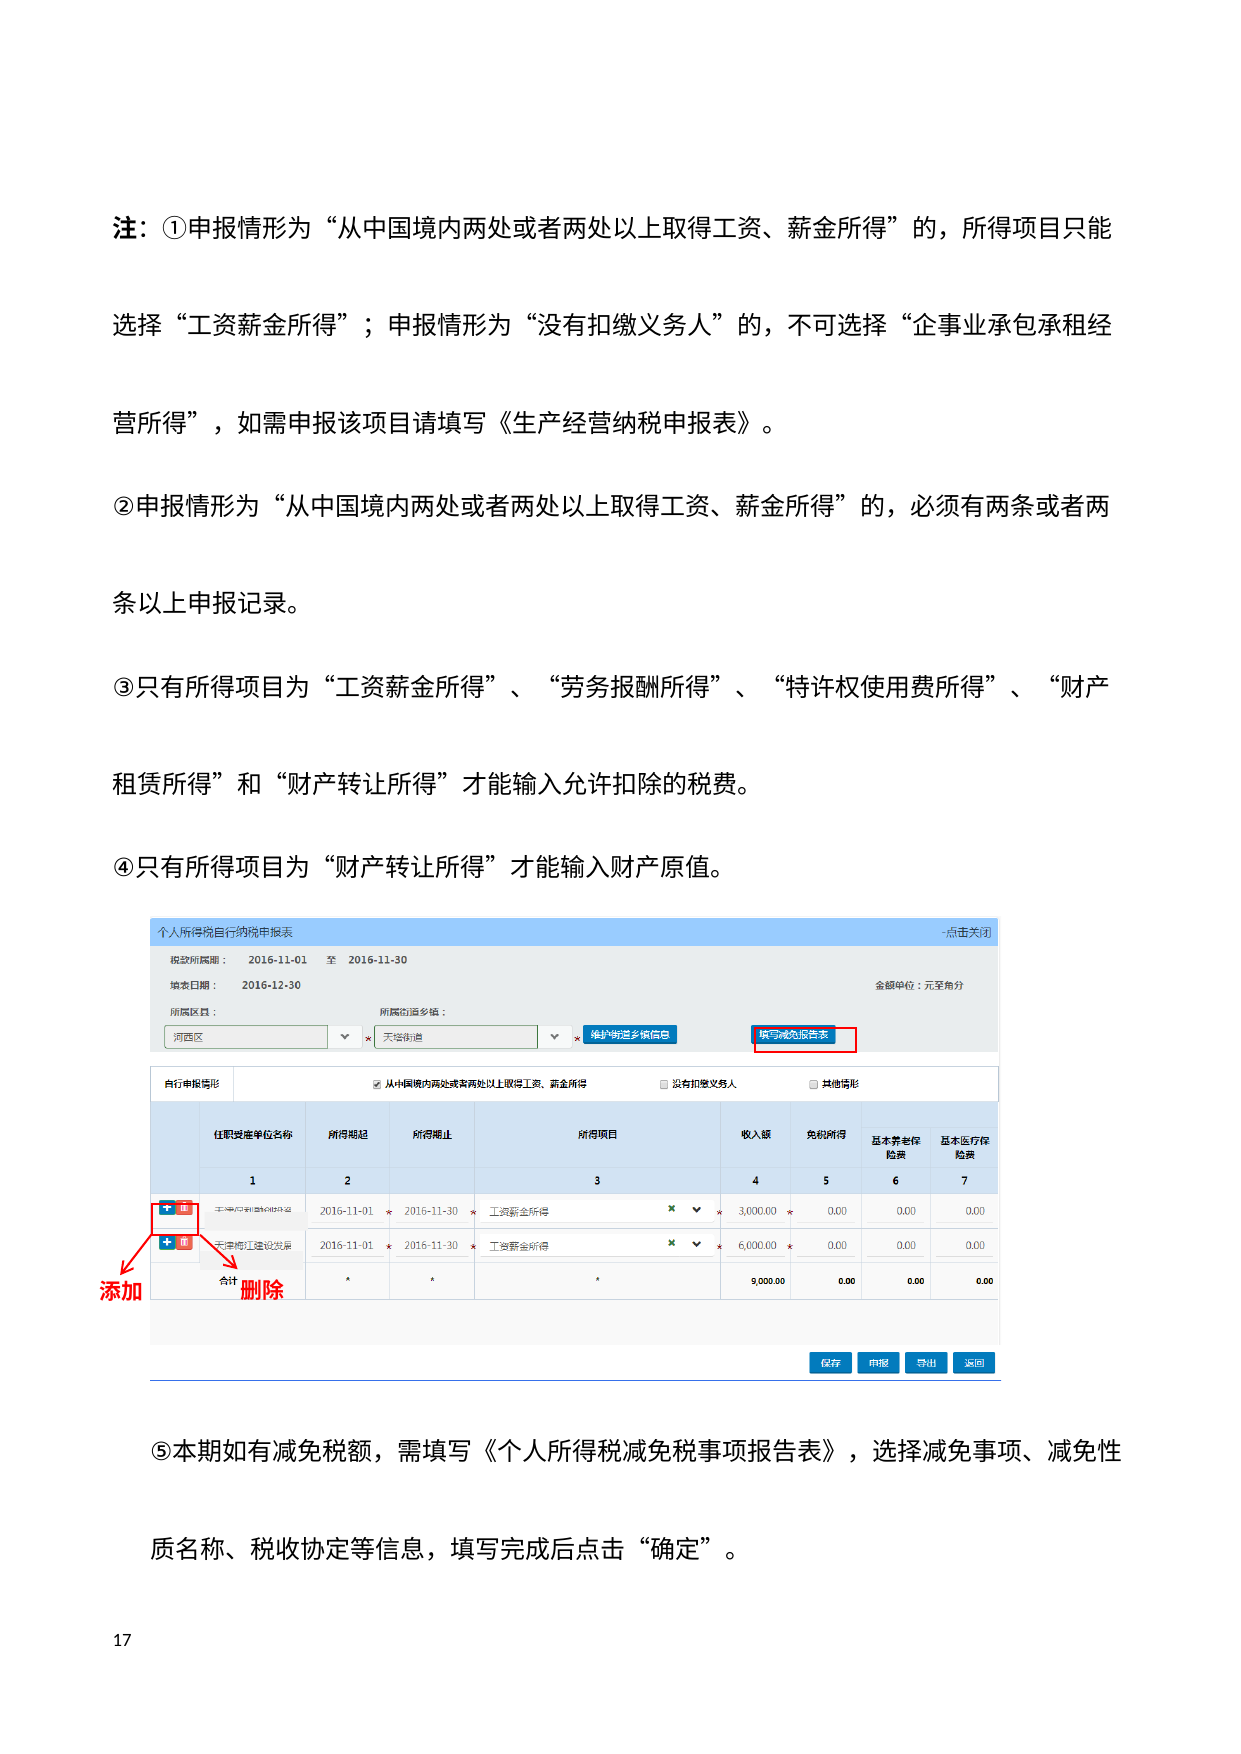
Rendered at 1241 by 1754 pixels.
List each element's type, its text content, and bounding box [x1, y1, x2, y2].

text ④只有所得项目为“财产转让所得”才能输入财产原值。 [112, 833, 1128, 898]
picture [150, 916, 1002, 1381]
picture [153, 1205, 197, 1234]
text ③只有所得项目为“工资薪金所得”、“劳务报酬所得”、“特许权使用费所得”、“财产租赁所得”和“财产转让所得”才能输入允许扣除的税费。 [112, 653, 1128, 815]
text ②申报情形为“从中国境内两处或者两处以上取得工资、薪金所得”的，必须有两条或者两条以上申报记录。 [112, 472, 1128, 634]
text 注：①申报情形为“从中国境内两处或者两处以上取得工资、薪金所得”的，所得项目只能选择“工资薪金所得”；申报情形为“没有扣缴义务人”的，不可选择“企事业承包承租经营所得”，如需申报该项目请填写《生产经营纳税申报表》。 [112, 194, 1128, 454]
text ⑤本期如有减免税额，需填写《个人所得税减免税事项报告表》，选择减免事项、减免性质名称、税收协定等信息，填写完成后点击“确定”。 [150, 1417, 1128, 1580]
